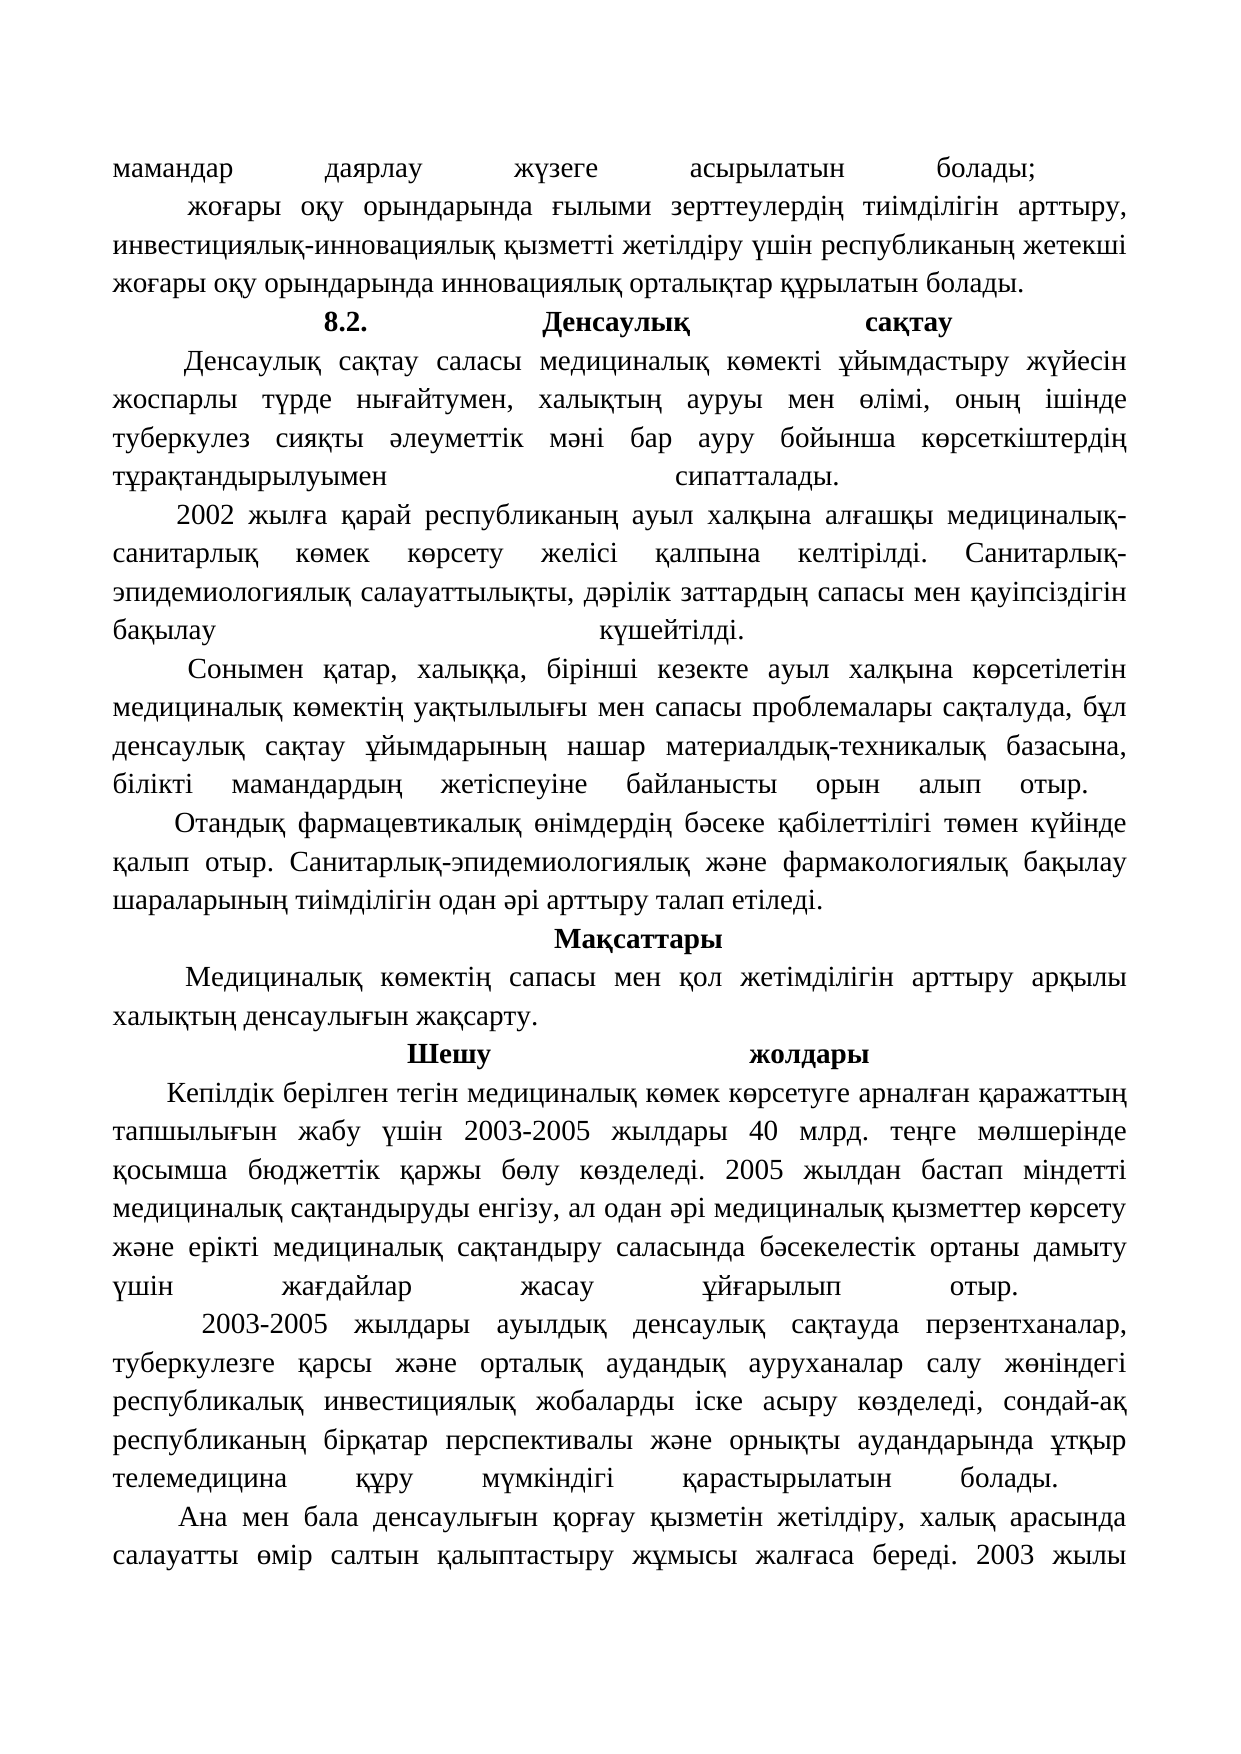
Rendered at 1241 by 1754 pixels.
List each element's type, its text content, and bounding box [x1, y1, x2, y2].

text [112, 1036, 1128, 1571]
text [112, 150, 1128, 299]
text 8.2. Денсаулық сақтау Денсаулық сақтау саласы медициналық көмекті ұйымдастыру жүйесiн жоспарлы түрде нығайтумен, халықтың ауруы мен өлiмi, оның ішiнде туберкулез сияқты әлеуметтiк мәнi бар ауру бойынша көрсеткіштердiң тұрақтандырылуымен сипатталады. 2002 жылға қарай республиканың ауыл халқына алғашқы медициналық-санитарлық көмек көрсету желiсi қалпына келтірілдi. Санитарлық-эпидемиологиялық салауаттылықты, дәрілік заттардың сапасы мен қауiпсiздiгiн бақылау күшейтiлдi. Сонымен қатар, халыққа, бiрiншi кезекте ауыл халқына көрсетілетін медициналық көмектiң уақтылылығы мен сапасы проблемалары сақталуда, бұл денсаулық сақтау ұйымдарының нашар материалдық-техникалық базасына, бiлiктi мамандардың жетiспеуіне байланысты орын алып отыр. Отандық фармацевтикалық өнiмдердiң бәсеке қабiлеттілiгi төмен күйiнде қалып отыр. Санитарлық-эпидемиологиялық және фармакологиялық бақылау шараларының тиiмдiлiгiн одан әрi арттыру талап етiледі. [112, 304, 1128, 916]
text Мақсаттары Медициналық көмектің сапасы мен қол жетiмдiлiгiн арттыру арқылы халықтың денсаулығын жақсарту. [112, 921, 1128, 1031]
